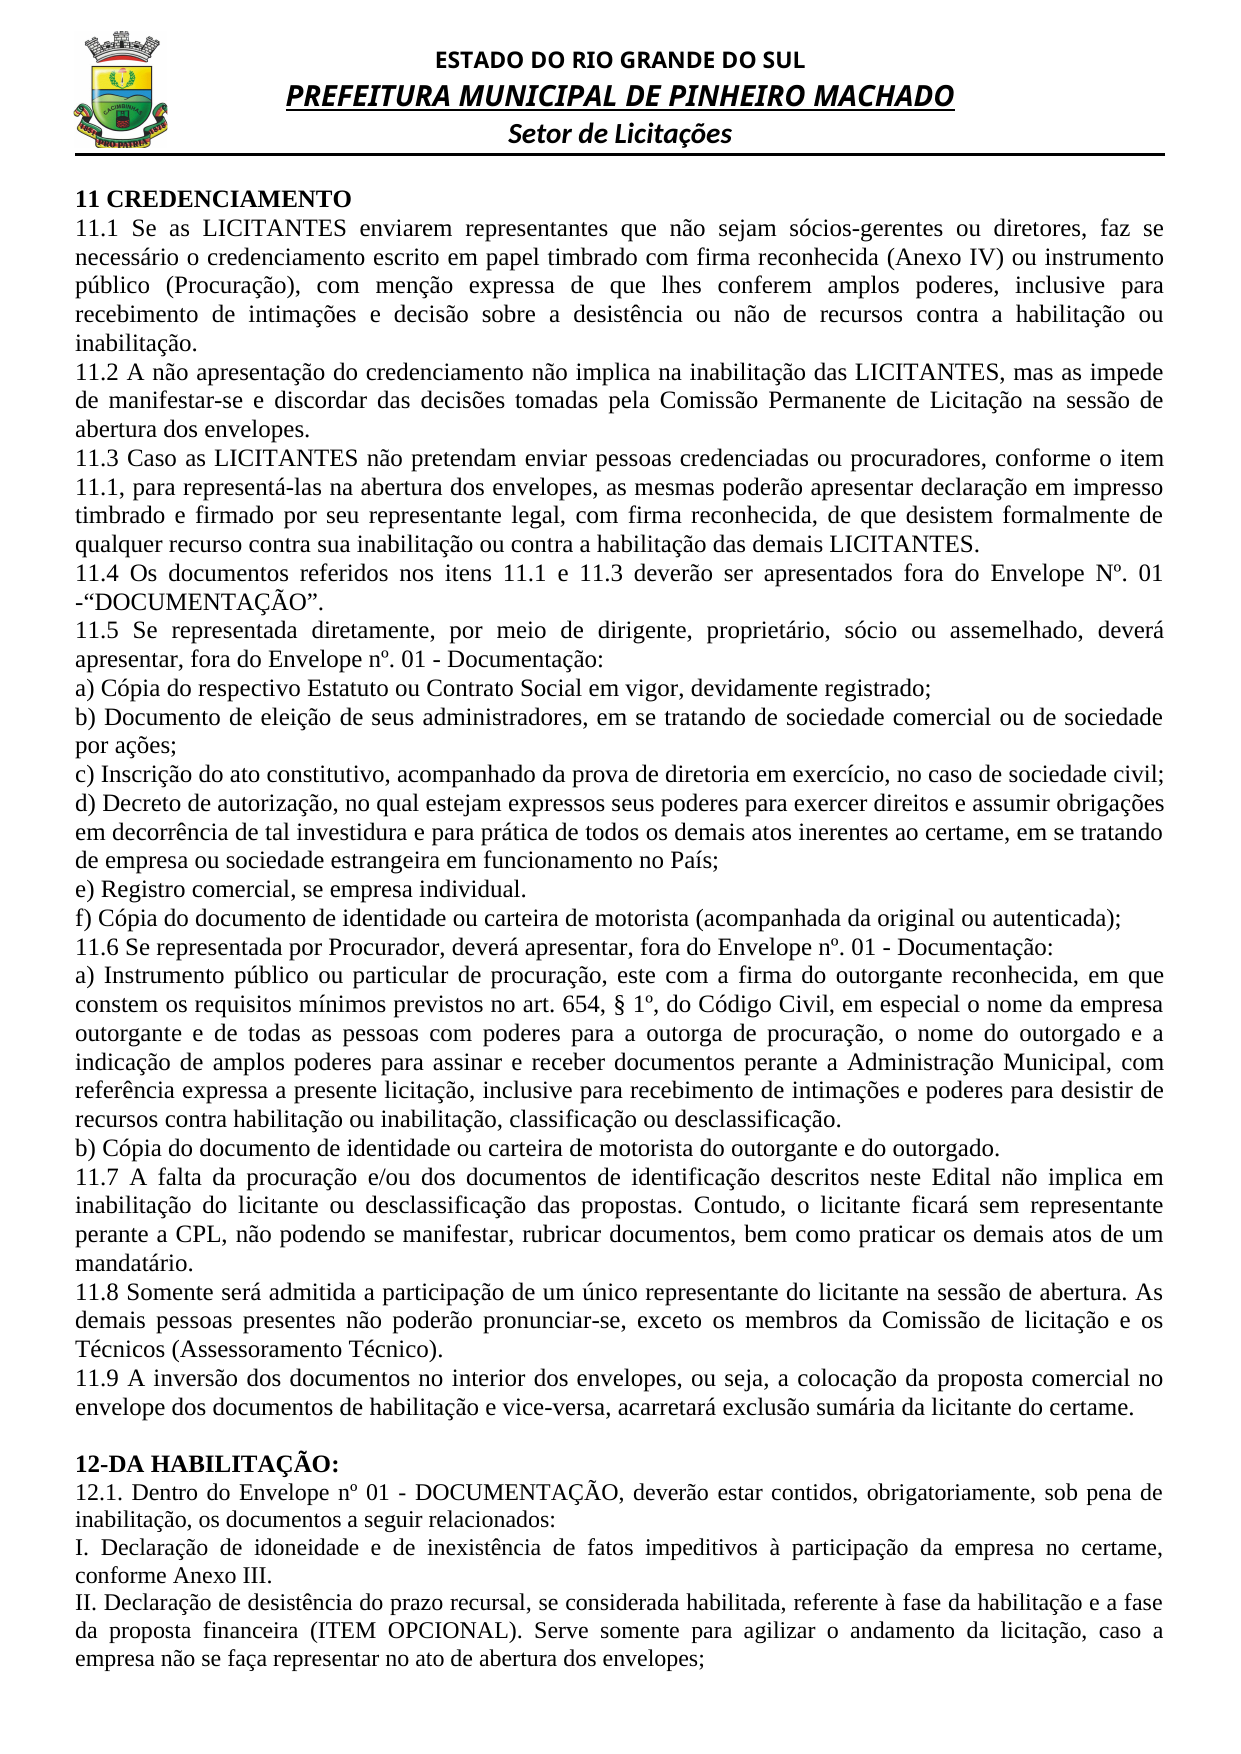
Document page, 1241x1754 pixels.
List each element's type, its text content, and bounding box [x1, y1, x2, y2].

text 11.7 A falta da procuração e/ou dos documentos de identificação descritos neste Edital não implica em inabilitação do licitante ou desclassificação das propostas. Contudo, o licitante ficará sem representante perante a CPL, não podendo se manifestar, rubricar documentos, bem como praticar os demais atos de um mandatário. [75, 1162, 1165, 1277]
text II. Declaração de desistência do prazo recursal, se considerada habilitada, referente à fase da habilitação e a fase da proposta financeira (ITEM OPCIONAL). Serve somente para agilizar o andamento da licitação, caso a empresa não se faça representar no ato de abertura dos envelopes; [75, 1588, 1165, 1671]
text f) Cópia do documento de identidade ou carteira de motorista (acompanhada da original ou autenticada); [75, 903, 1165, 932]
text b) Documento de eleição de seus administradores, em se tratando de sociedade comercial ou de sociedade por ações; [75, 702, 1165, 759]
text 12-DA HABILITAÇÃO: [75, 1449, 1165, 1478]
text 11.5 Se representada diretamente, por meio de dirigente, proprietário, sócio ou assemelhado, deverá apresentar, fora do Envelope nº. 01 - Documentação: [75, 615, 1165, 673]
text d) Decreto de autorização, no qual estejam expressos seus poderes para exercer direitos e assumir obrigações em decorrência de tal investidura e para prática de todos os demais atos inerentes ao certame, em se tratando de empresa ou sociedade estrangeira em funcionamento no País; [75, 788, 1165, 874]
text 11.8 Somente será admitida a participação de um único representante do licitante na sessão de abertura. As demais pessoas presentes não poderão pronunciar-se, exceto os membros da Comissão de licitação e os Técnicos (Assessoramento Técnico). [75, 1277, 1165, 1363]
text a) Instrumento público ou particular de procuração, este com a firma do outorgante reconhecida, em que constem os requisitos mínimos previstos no art. 654, § 1º, do Código Civil, em especial o nome da empresa outorgante e de todas as pessoas com poderes para a outorga de procuração, o nome do outorgado e a indicação de amplos poderes para assinar e receber documentos perante a Administração Municipal, com referência expressa a presente licitação, inclusive para recebimento de intimações e poderes para desistir de recursos contra habilitação ou inabilitação, classificação ou desclassificação. [75, 960, 1165, 1133]
text a) Cópia do respectivo Estatuto ou Contrato Social em vigor, devidamente registrado; [75, 673, 1165, 702]
text I. Declaração de idoneidade e de inexistência de fatos impeditivos à participação da empresa no certame, conforme Anexo III. [75, 1533, 1165, 1588]
text e) Registro comercial, se empresa individual. [75, 874, 1165, 903]
text b) Cópia do documento de identidade ou carteira de motorista do outorgante e do outorgado. [75, 1133, 1165, 1162]
text 11 CREDENCIAMENTO [75, 184, 1165, 213]
text 12.1. Dentro do Envelope nº 01 - DOCUMENTAÇÃO, deverão estar contidos, obrigatoriamente, sob pena de inabilitação, os documentos a seguir relacionados: [75, 1478, 1165, 1533]
text 11.3 Caso as LICITANTES não pretendam enviar pessoas credenciadas ou procuradores, conforme o item 11.1, para representá-las na abertura dos envelopes, as mesmas poderão apresentar declaração em impresso timbrado e firmado por seu representante legal, com firma reconhecida, de que desistem formalmente de qualquer recurso contra sua inabilitação ou contra a habilitação das demais LICITANTES. [75, 443, 1165, 558]
text 11.6 Se representada por Procurador, deverá apresentar, fora do Envelope nº. 01 - Documentação: [75, 932, 1165, 960]
text 11.9 A inversão dos documentos no interior dos envelopes, ou seja, a colocação da proposta comercial no envelope dos documentos de habilitação e vice-versa, acarretará exclusão sumária da licitante do certame. [75, 1363, 1165, 1420]
text 11.1 Se as LICITANTES enviarem representantes que não sejam sócios-gerentes ou diretores, faz se necessário o credenciamento escrito em papel timbrado com firma reconhecida (Anexo IV) ou instrumento público (Procuração), com menção expressa de que lhes conferem amplos poderes, inclusive para recebimento de intimações e decisão sobre a desistência ou não de recursos contra a habilitação ou inabilitação. [75, 213, 1165, 357]
text 11.2 A não apresentação do credenciamento não implica na inabilitação das LICITANTES, mas as impede de manifestar-se e discordar das decisões tomadas pela Comissão Permanente de Licitação na sessão de abertura dos envelopes. [75, 357, 1165, 443]
picture [73, 31, 168, 148]
text 11.4 Os documentos referidos nos itens 11.1 e 11.3 deverão ser apresentados fora do Envelope Nº. 01 -“DOCUMENTAÇÃO”. [75, 558, 1165, 615]
text c) Inscrição do ato constitutivo, acompanhado da prova de diretoria em exercício, no caso de sociedade civil; [75, 759, 1165, 788]
